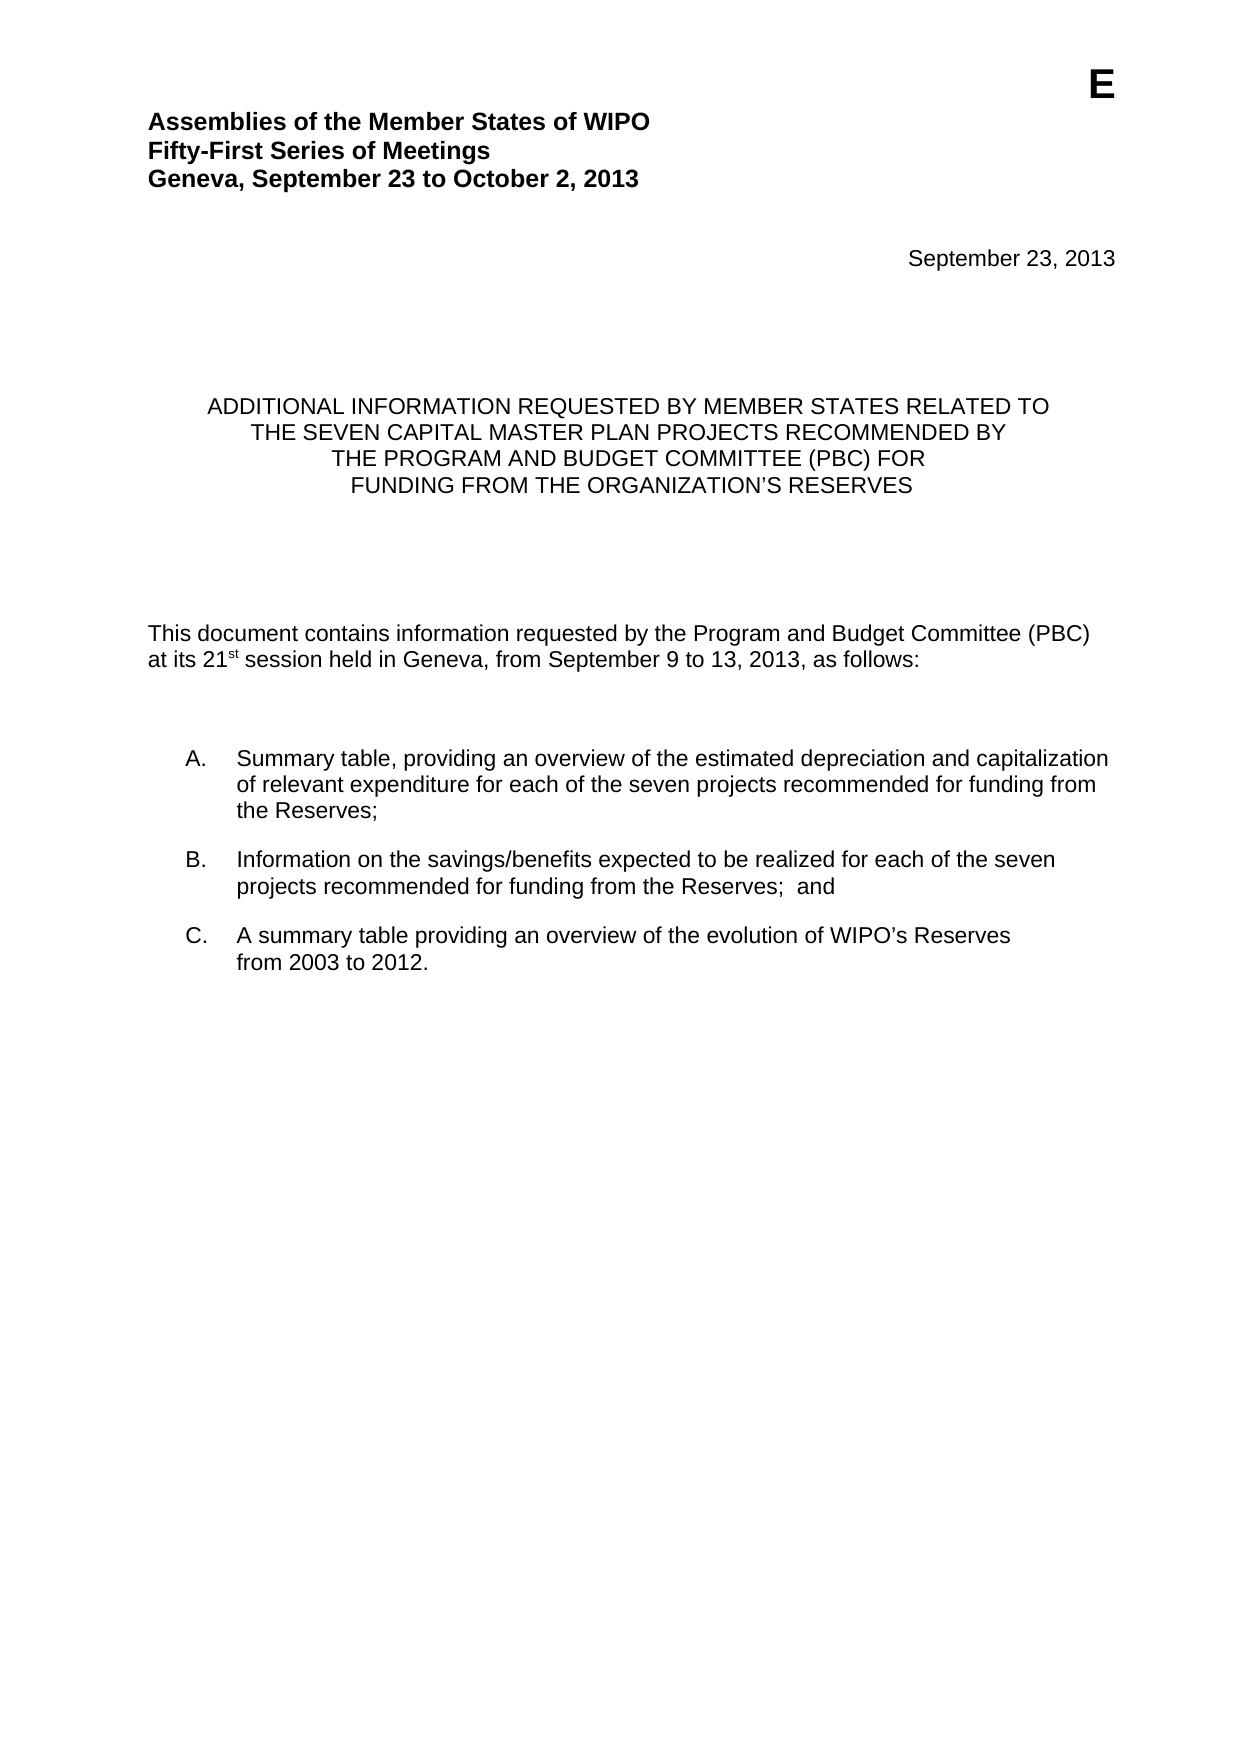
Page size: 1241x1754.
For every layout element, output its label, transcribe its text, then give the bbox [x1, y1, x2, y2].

list Summary table, providing an overview of the estimated depreciation and capitalization of relevant expenditure for each of the seven projects recommended for funding from the Reserves; [185, 744, 1116, 823]
text Fifty-First Series of Meetings [148, 136, 1116, 164]
text September 23, 2013 [148, 245, 1116, 271]
text This document contains information requested by the Program and Budget Committee (PBC) at its 21st session held in Geneva, from September 9 to 13, 2013, as follows: [148, 619, 1116, 672]
text ADDITIONAL INFORMATION REQUESTED BY MEMBER STATES RELATED TO THE SEVEN CAPITAL MASTER PLAN PROJECTS RECOMMENDED BY THE PROGRAM AND BUDGET COMMITTEE (PBC) FOR FUNDING FROM THE ORGANIZATION’S RESERVES [148, 393, 1116, 498]
text Assemblies of the Member States of WIPO [148, 107, 1116, 136]
list Information on the savings/benefits expected to be realized for each of the seven projects recommended for funding from the Reserves; and [185, 846, 1116, 899]
text E [148, 59, 1116, 107]
text Geneva, September 23 to October 2, 2013 [148, 164, 1116, 193]
list A summary table providing an overview of the evolution of WIPO’s Reserves from 2003 to 2012. [185, 922, 1116, 975]
